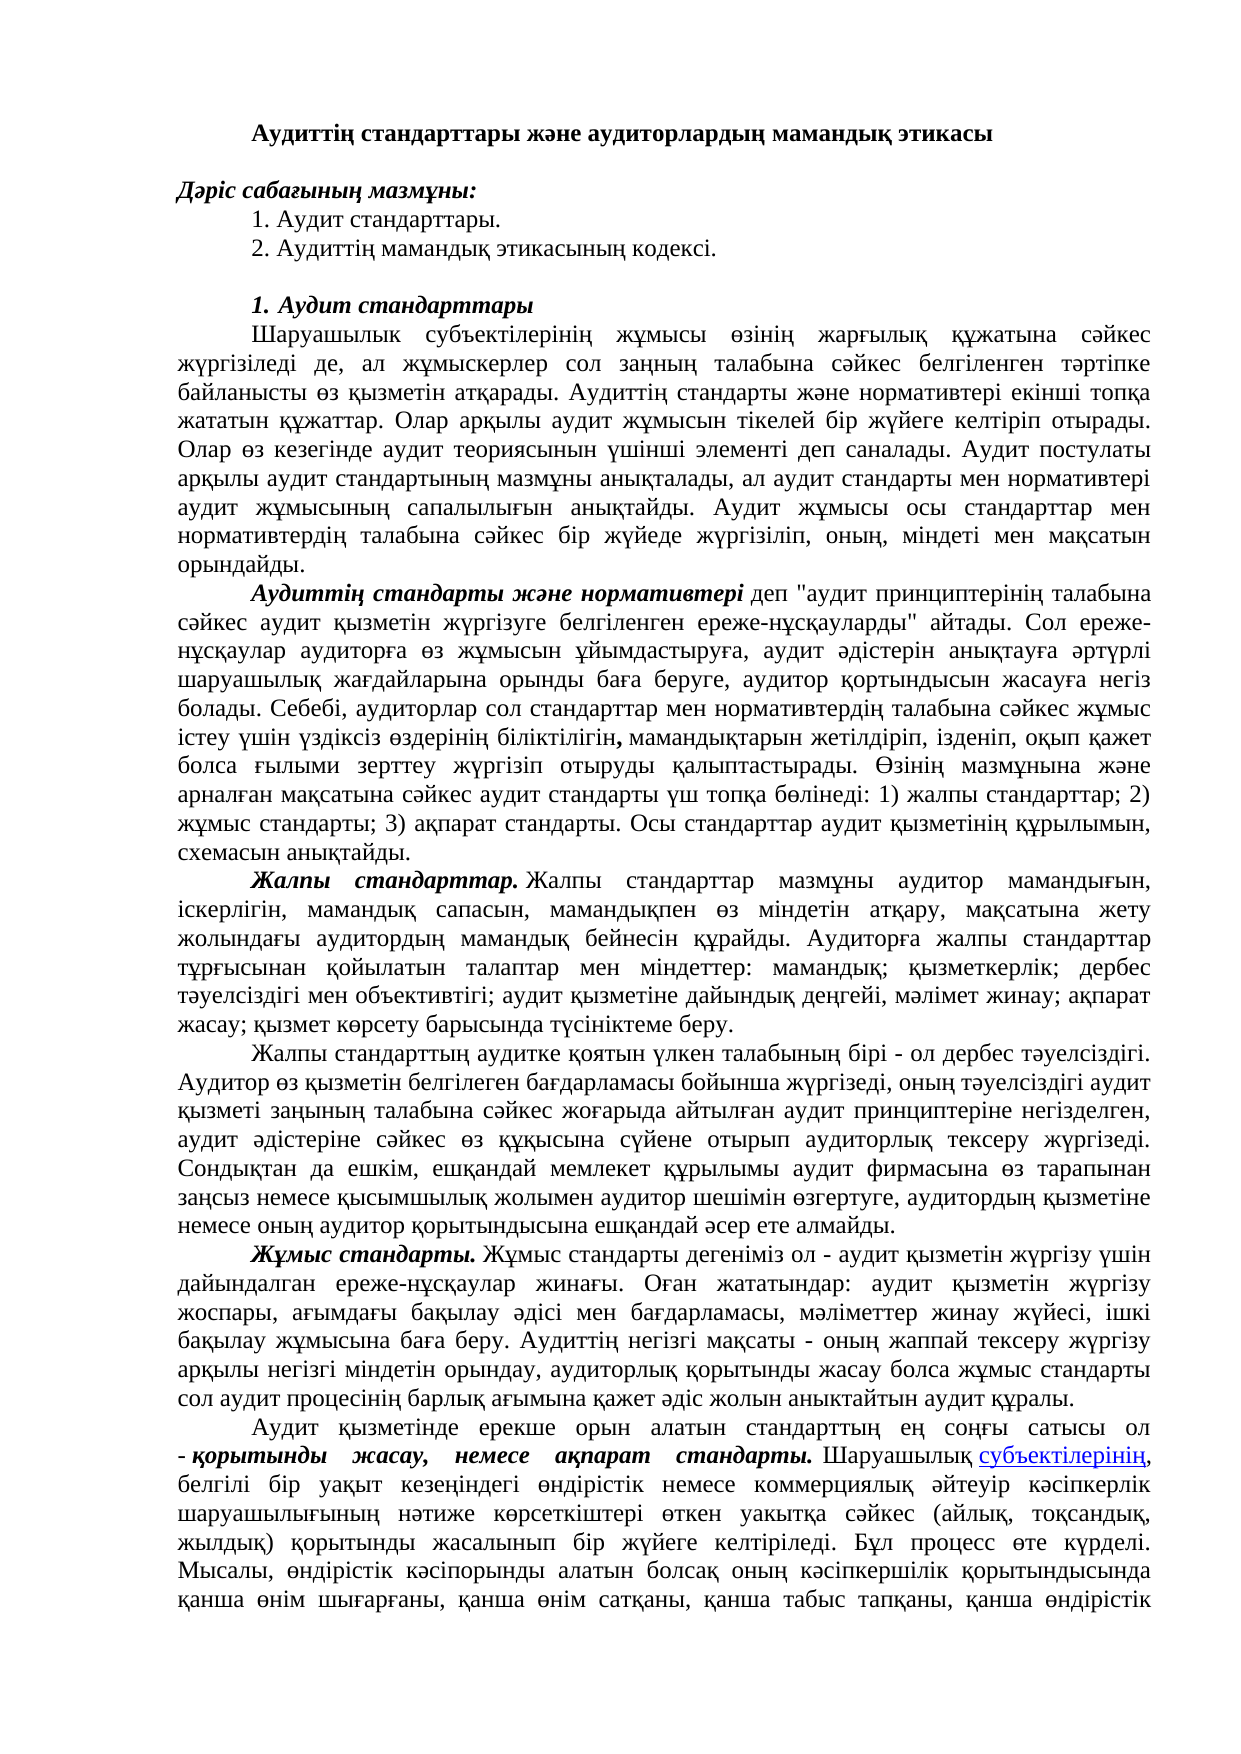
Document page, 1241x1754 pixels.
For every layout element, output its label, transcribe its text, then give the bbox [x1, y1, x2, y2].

text 1. Аудит стандарттары. [177, 204, 1152, 233]
text Шаруашылык субъектілерінің жұмысы өзінің жарғылық құжатына сәйкес жүргізіледі де, ал жұмыскерлер сол заңның талабына сәйкес белгіленген тәртіпке байланысты өз қызметін атқарады. Аудиттің стандарты және нормативтері екінші топқа жататын құжаттар. Олар арқылы аудит жұмысын тікелей бір жүйеге келтіріп отырады. Олар өз кезегінде аудит теориясынын үшінші элементі деп саналады. Аудит постулаты арқылы аудит стандартының мазмұны анықталады, ал аудит стандарты мен нормативтері аудит жұмысының сапалылығын анықтайды. Аудит жұмысы осы стандарттар мен нормативтердің талабына сәйкес бір жүйеде жүргізіліп, оның, міндеті мен мақсатын орындайды. [177, 319, 1152, 578]
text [177, 1412, 1152, 1613]
text Жалпы стандарттың аудитке қоятын үлкен талабының бірі - ол дербес тәуелсіздігі. Аудитор өз қызметін белгілеген бағдарламасы бойынша жүргізеді, оның тәуелсіздігі аудит қызметі заңының талабына сәйкес жоғарыда айтылған аудит принциптеріне негізделген, аудит әдістеріне сәйкес өз құқысына сүйене отырып аудиторлық тексеру жүргізеді. Сондықтан да ешкім, ешқандай мемлекет құрылымы аудит фирмасына өз тарапынан заңсыз немесе қысымшылық жолымен аудитор шешімін өзгертуге, аудитордың қызметіне немесе оның аудитор қорытындысына ешқандай әсер ете алмайды. [177, 1038, 1152, 1239]
text 1. Аудит стандарттары [251, 262, 1152, 319]
text Жалпы стандарттар. Жалпы стандарттар мазмұны аудитор мамандығын, іскерлігін, мамандық сапасын, мамандықпен өз міндетін атқару, мақсатына жету жолындағы аудитордың мамандық бейнесін құрайды. Аудиторға жалпы стандарттар тұрғысынан қойылатын талаптар мен міндеттер: мамандық; қызметкерлік; дербес тәуелсіздігі мен объективтігі; аудит қызметіне дайындық деңгейі, мәлімет жинау; ақпарат жасау; қызмет көрсету барысында түсініктеме беру. [177, 866, 1152, 1038]
text Аудиттің стандарттары және аудиторлардың мамандық этикасы [177, 118, 1152, 147]
text Жұмыс стандарты. Жұмыс стандарты дегеніміз ол - аудит қызметін жүргізу үшін дайындалган ереже-нұсқаулар жинағы. Оған жататындар: аудит қызметін жүргізу жоспары, ағымдағы бақылау әдісі мен бағдарламасы, мәліметтер жинау жүйесі, ішкі бақылау жұмысына баға беру. Аудиттің негізгі мақсаты - оның жаппай тексеру жүргізу арқылы негізгі міндетін орындау, аудиторлық қорытынды жасау болса жұмыс стандарты сол аудит процесінің барлық ағымына қажет әдіс жолын аныктайтын аудит құралы. [177, 1239, 1152, 1412]
text Дәріс сабағының мазмұны: [177, 147, 1152, 204]
text Аудиттің стандарты және нормативтері деп "аудит принциптерінің талабына сәйкес аудит қызметін жүргізуге белгіленген ереже-нұсқауларды" айтады. Сол ереже-нұсқаулар аудиторға өз жұмысын ұйымдастыруға, аудит әдістерін анықтауға әртүрлі шаруашылық жағдайларына орынды баға беруге, аудитор қортындысын жасауға негіз болады. Себебі, аудиторлар сол стандарттар мен нормативтердің талабына сәйкес жұмыс істеу үшін үздіксіз өздерінің біліктілігін, мамандықтарын жетілдіріп, ізденіп, оқып қажет болса ғылыми зерттеу жүргізіп отыруды қалыптастырады. Өзінің мазмұнына және арналған мақсатына сәйкес аудит стандарты үш топқа бөлінеді: 1) жалпы стандарттар; 2) жұмыс стандарты; 3) ақпарат стандарты. Осы стандарттар аудит қызметінің құрылымын, схемасын анықтайды. [177, 578, 1152, 866]
text 2. Аудиттің мамандық этикасының кодексі. [177, 233, 1152, 262]
